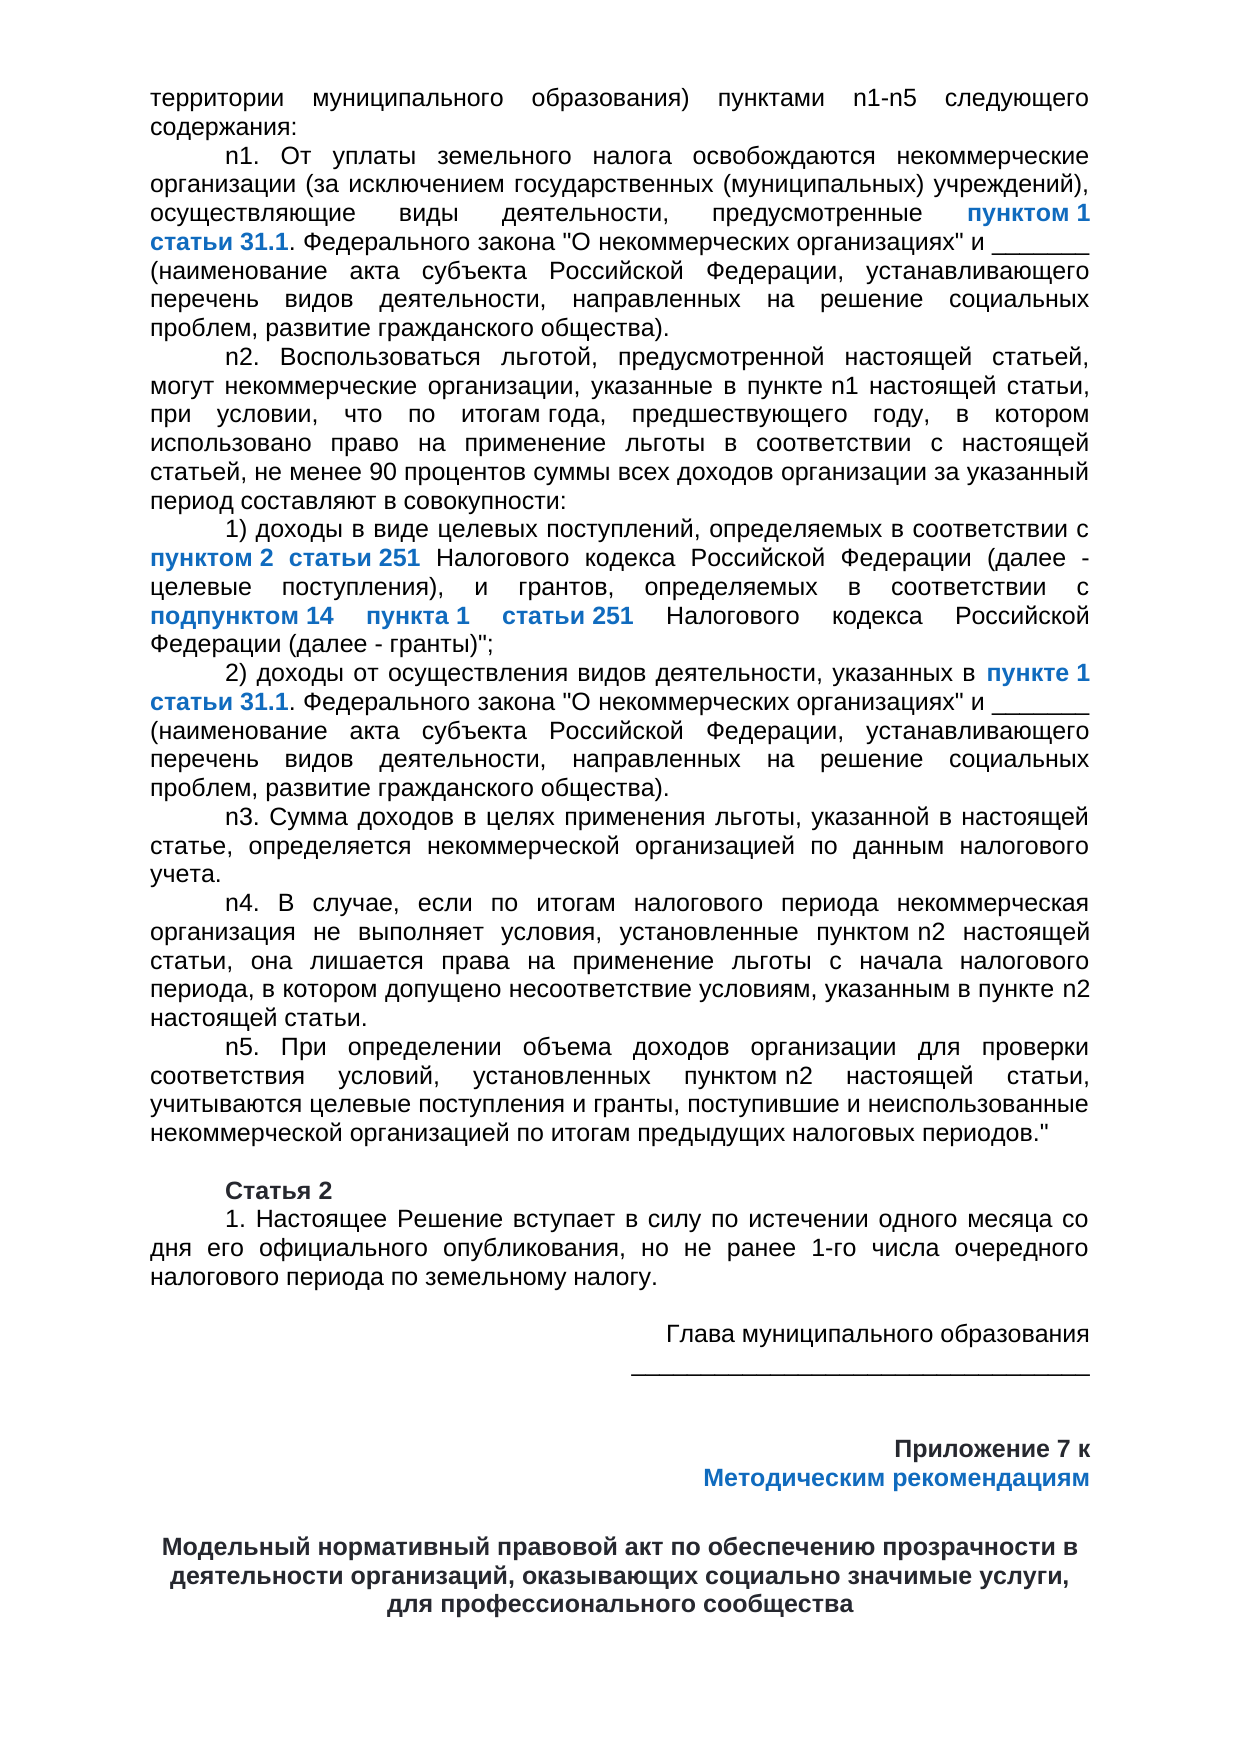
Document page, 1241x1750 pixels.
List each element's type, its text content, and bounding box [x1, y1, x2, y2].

text 1. Настоящее Решение вступает в силу по истечении одного месяца со дня его официального опубликования, но не ранее 1-го числа очередного налогового периода по земельному налогу. [150, 1204, 1090, 1291]
subtitle Модельный нормативный правовой акт по обеспечению прозрачности в деятельности организаций, оказывающих социально значимые услуги, для профессионального сообщества [150, 1532, 1090, 1618]
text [150, 83, 1090, 141]
text n2. Воспользоваться льготой, предусмотренной настоящей статьей, могут некоммерческие организации, указанные в пункте n1 настоящей статьи, при условии, что по итогам года, предшествующего году, в котором использовано право на применение льготы в соответствии с настоящей статьей, не менее 90 процентов суммы всех доходов организации за указанный период составляют в совокупности: [150, 342, 1090, 514]
text 2) доходы от осуществления видов деятельности, указанных в пункте 1 статьи 31.1. Федерального закона "О некоммерческих организациях" и _______ (наименование акта субъекта Российской Федерации, устанавливающего перечень видов деятельности, направленных на решение социальных проблем, развитие гражданского общества). [150, 658, 1090, 802]
text Глава муниципального образования _________________________________ [150, 1319, 1090, 1377]
text 1) доходы в виде целевых поступлений, определяемых в соответствии с пунктом 2 статьи 251 Налогового кодекса Российской Федерации (далее - целевые поступления), и грантов, определяемых в соответствии с подпунктом 14 пункта 1 статьи 251 Налогового кодекса Российской Федерации (далее - гранты)"; [150, 514, 1090, 658]
text Статья 2 [150, 1176, 1090, 1204]
text Приложение 7 к Методическим рекомендациям [150, 1434, 1090, 1492]
text n4. В случае, если по итогам налогового периода некоммерческая организация не выполняет условия, установленные пунктом n2 настоящей статьи, она лишается права на применение льготы с начала налогового периода, в котором допущено несоответствие условиям, указанным в пункте n2 настоящей статьи. [150, 888, 1090, 1032]
text n3. Сумма доходов в целях применения льготы, указанной в настоящей статье, определяется некоммерческой организацией по данным налогового учета. [150, 802, 1090, 888]
text n5. При определении объема доходов организации для проверки соответствия условий, установленных пунктом n2 настоящей статьи, учитываются целевые поступления и гранты, поступившие и неиспользованные некоммерческой организацией по итогам предыдущих налоговых периодов." [150, 1032, 1090, 1147]
text n1. От уплаты земельного налога освобождаются некоммерческие организации (за исключением государственных (муниципальных) учреждений), осуществляющие виды деятельности, предусмотренные пунктом 1 статьи 31.1. Федерального закона "О некоммерческих организациях" и _______ (наименование акта субъекта Российской Федерации, устанавливающего перечень видов деятельности, направленных на решение социальных проблем, развитие гражданского общества). [150, 141, 1090, 342]
